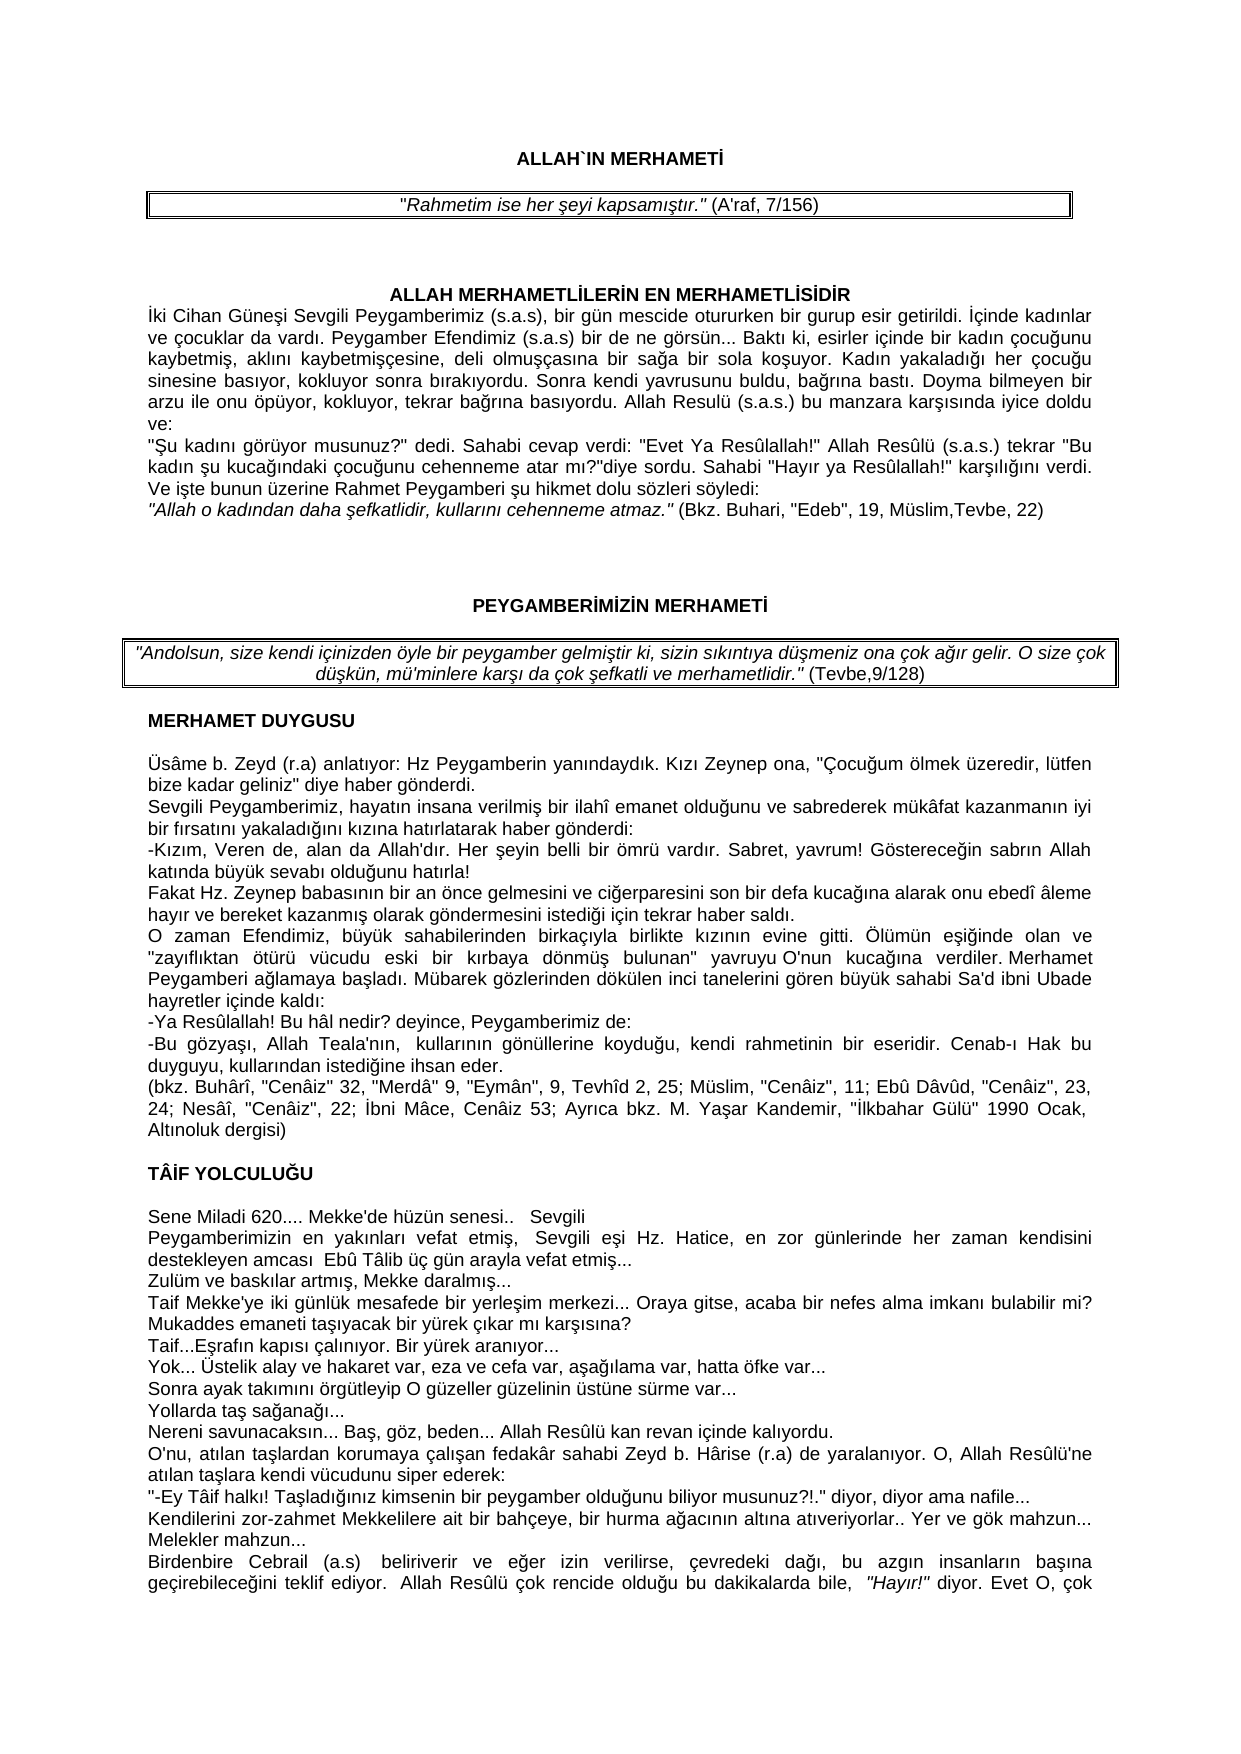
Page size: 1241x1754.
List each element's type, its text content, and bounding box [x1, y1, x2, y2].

text TÂİF YOLCULUĞU [148, 1162, 1093, 1184]
text Sonra ayak takımını örgütleyip O güzeller güzelinin üstüne sürme var... [148, 1378, 1093, 1399]
text -Kızım, Veren de, alan da Allah'dır. Her şeyin belli bir ömrü vardır. Sabret, yavrum! Göstereceğin sabrın Allah katında büyük sevabı olduğunu hatırla! [148, 839, 1093, 882]
table_header "Rahmetim ise her şeyi kapsamıştır." (A'raf, 7/156) [150, 194, 1069, 216]
text ALLAH MERHAMETLİLERİN EN MERHAMETLİSİDİR [148, 283, 1093, 305]
text MERHAMET DUYGUSU [148, 709, 1093, 731]
text "Allah o kadından daha şefkatlidir, kullarını cehenneme atmaz." (Bkz. Buhari, "Edeb", 19, Müslim,Tevbe, 22) [148, 499, 1093, 521]
text "Şu kadını görüyor musunuz?" dedi. Sahabi cevap verdi: "Evet Ya Resûlallah!" Allah Resûlü (s.a.s.) tekrar "Bu kadın şu kucağındaki çocuğunu cehenneme atar mı?"diye sordu. Sahabi "Hayır ya Resûlallah!" karşılığını verdi. Ve işte bunun üzerine Rahmet Peygamberi şu hikmet dolu sözleri söyledi: [148, 434, 1093, 499]
text Peygamberimizin en yakınları vefat etmiş, Sevgili eşi Hz. Hatice, en zor günlerinde her zaman kendisini destekleyen amcası Ebû Tâlib üç gün arayla vefat etmiş... [148, 1227, 1093, 1270]
text Yok... Üstelik alay ve hakaret var, eza ve cefa var, aşağılama var, hatta öfke var... [148, 1356, 1093, 1378]
text Zulüm ve baskılar artmış, Mekke daralmış... [148, 1270, 1093, 1292]
text "-Ey Tâif halkı! Taşladığınız kimsenin bir peygamber olduğunu biliyor musunuz?!." diyor, diyor ama nafile... [148, 1486, 1093, 1507]
text Yollarda taş sağanağı... [148, 1399, 1093, 1421]
text Nereni savunacaksın... Baş, göz, beden... Allah Resûlü kan revan içinde kalıyordu. [148, 1421, 1093, 1443]
text Üsâme b. Zeyd (r.a) anlatıyor: Hz Peygamberin yanındaydık. Kızı Zeynep ona, "Çocuğum ölmek üzeredir, lütfen bize kadar geliniz" diye haber gönderdi. [148, 753, 1093, 796]
text -Bu gözyaşı, Allah Teala'nın, kullarının gönüllerine koyduğu, kendi rahmetinin bir eseridir. Cenab-ı Hak bu duyguyu, kullarından istediğine ihsan eder. [148, 1033, 1093, 1076]
text Kendilerini zor-zahmet Mekkelilere ait bir bahçeye, bir hurma ağacının altına atıveriyorlar.. Yer ve gök mahzun... Melekler mahzun... [148, 1507, 1093, 1550]
text -Ya Resûlallah! Bu hâl nedir? deyince, Peygamberimiz de: [148, 1011, 1093, 1033]
text O'nu, atılan taşlardan korumaya çalışan fedakâr sahabi Zeyd b. Hârise (r.a) de yaralanıyor. O, Allah Resûlü'ne atılan taşlara kendi vücudunu siper ederek: [148, 1443, 1093, 1486]
text Sevgili Peygamberimiz, hayatın insana verilmiş bir ilahî emanet olduğunu ve sabrederek mükâfat kazanmanın iyi bir fırsatını yakaladığını kızına hatırlatarak haber gönderdi: [148, 796, 1093, 839]
text Taif...Eşrafın kapısı çalınıyor. Bir yürek aranıyor... [148, 1335, 1093, 1356]
text (bkz. Buhârî, "Cenâiz" 32, "Merdâ" 9, "Eymân", 9, Tevhîd 2, 25; Müslim, "Cenâiz", 11; Ebû Dâvûd, "Cenâiz", 23, 24; Nesâî, "Cenâiz", 22; İbni Mâce, Cenâiz 53; Ayrıca bkz. M. Yaşar Kandemir, "İlkbahar Gülü" 1990 Ocak, Altınoluk dergisi) [148, 1076, 1093, 1141]
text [148, 1550, 1093, 1593]
text Taif Mekke'ye iki günlük mesafede bir yerleşim merkezi... Oraya gitse, acaba bir nefes alma imkanı bulabilir mi? Mukaddes emaneti taşıyacak bir yürek çıkar mı karşısına? [148, 1292, 1093, 1335]
text O zaman Efendimiz, büyük sahabilerinden birkaçıyla birlikte kızının evine gitti. Ölümün eşiğinde olan ve "zayıflıktan ötürü vücudu eski bir kırbaya dönmüş bulunan" yavruyu O'nun kucağına verdiler. Merhamet Peygamberi ağlamaya başladı. Mübarek gözlerinden dökülen inci tanelerini gören büyük sahabi Sa'd ibni Ubade hayretler içinde kaldı: [148, 925, 1093, 1011]
text ALLAH`IN MERHAMETİ [148, 148, 1093, 169]
text Fakat Hz. Zeynep babasının bir an önce gelmesini ve ciğerparesini son bir defa kucağına alarak onu ebedî âleme hayır ve bereket kazanmış olarak göndermesini istediği için tekrar haber saldı. [148, 882, 1093, 925]
text PEYGAMBERİMİZİN MERHAMETİ [148, 595, 1093, 617]
table_header "Andolsun, size kendi içinizden öyle bir peygamber gelmiştir ki, sizin sıkıntıya düşmeniz ona çok ağır gelir. O size çok düşkün, mü'minlere karşı da çok şefkatli ve merhametlidir." (Tevbe,9/128) [125, 642, 1115, 685]
text Sene Miladi 620.... Mekke'de hüzün senesi.. Sevgili [148, 1205, 1093, 1227]
text İki Cihan Güneşi Sevgili Peygamberimiz (s.a.s), bir gün mescide otururken bir gurup esir getirildi. İçinde kadınlar ve çocuklar da vardı. Peygamber Efendimiz (s.a.s) bir de ne görsün... Baktı ki, esirler içinde bir kadın çocuğunu kaybetmiş, aklını kaybetmişçesine, deli olmuşçasına bir sağa bir sola koşuyor. Kadın yakaladığı her çocuğu sinesine basıyor, kokluyor sonra bırakıyordu. Sonra kendi yavrusunu buldu, bağrına bastı. Doyma bilmeyen bir arzu ile onu öpüyor, kokluyor, tekrar bağrına basıyordu. Allah Resulü (s.a.s.) bu manzara karşısında iyice doldu ve: [148, 305, 1093, 434]
